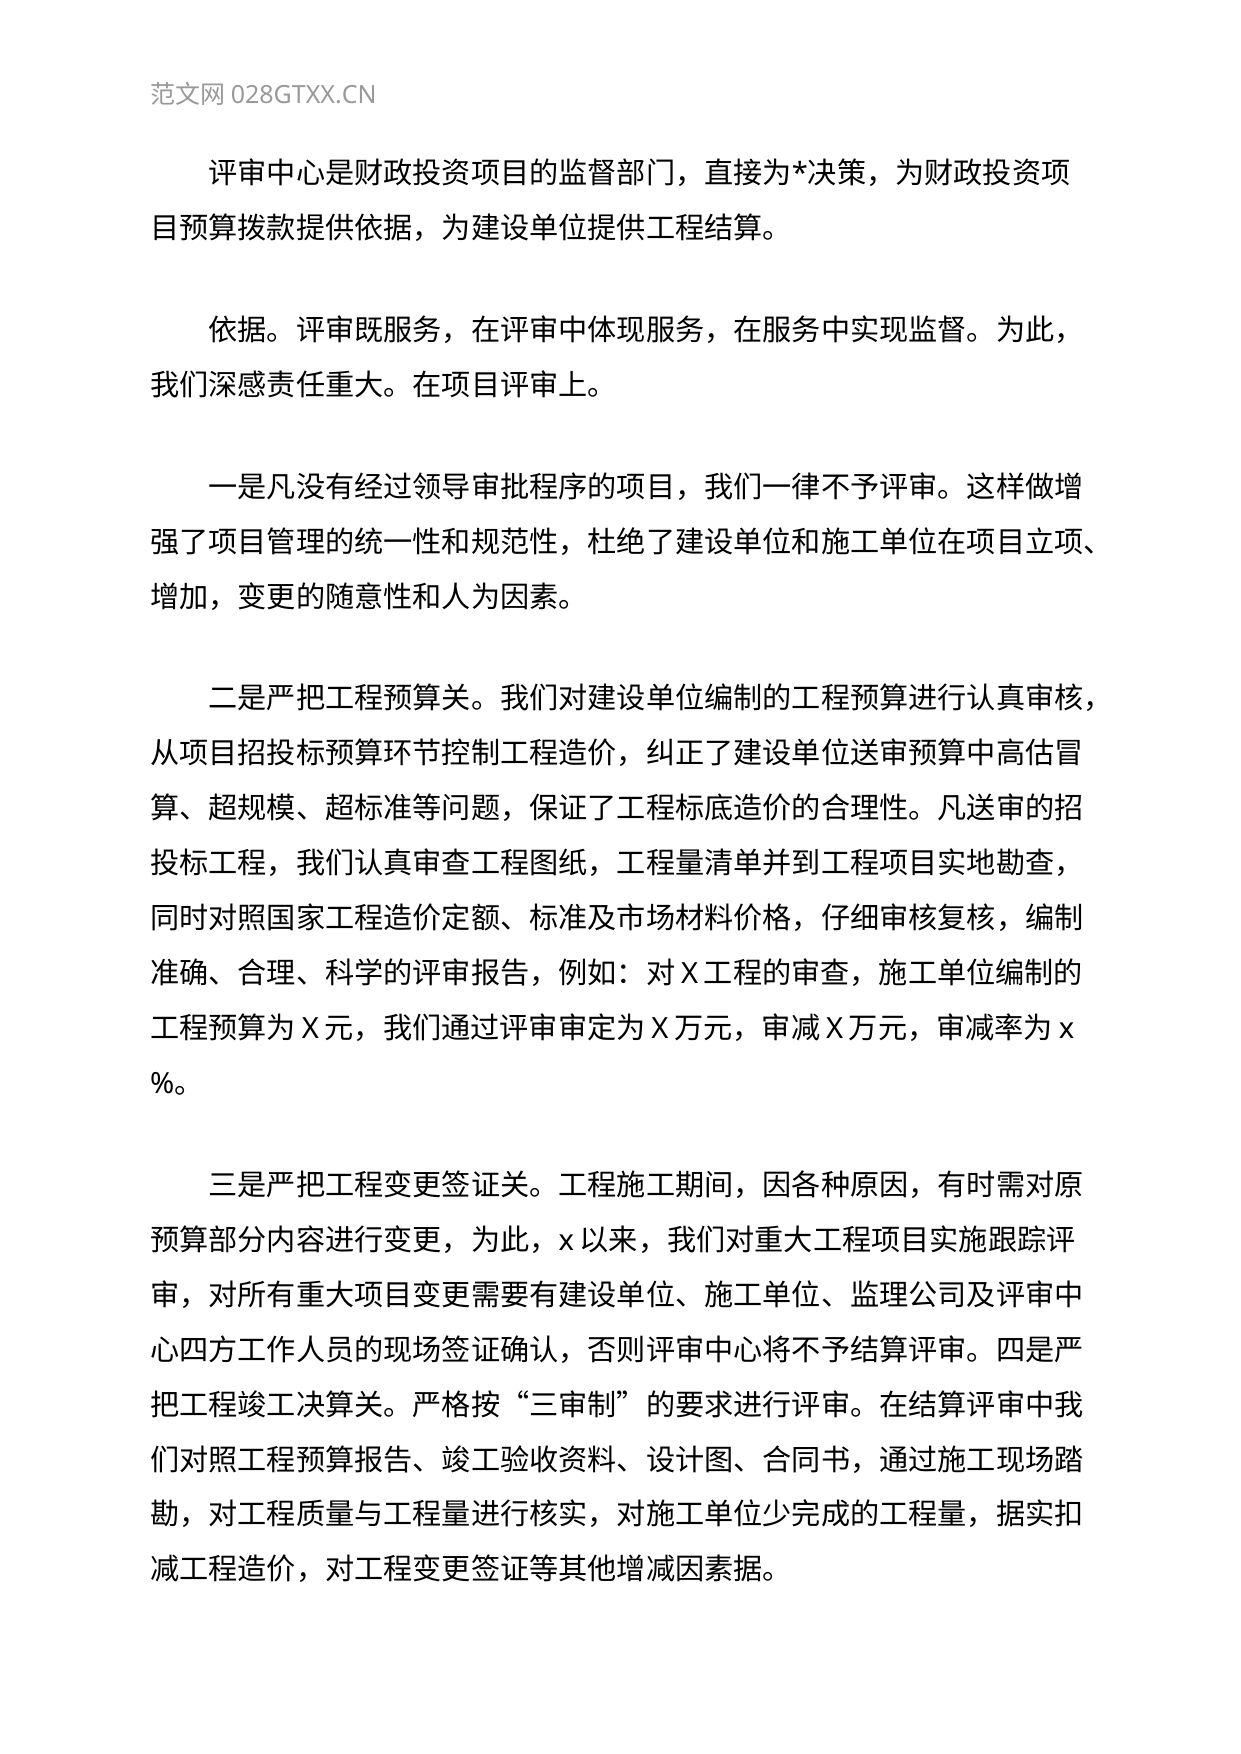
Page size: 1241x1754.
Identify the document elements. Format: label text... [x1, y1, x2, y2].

text 评审中心是财政投资项目的监督部门，直接为*决策，为财政投资项目预算拨款提供依据，为建设单位提供工程结算。 [150, 150, 1090, 247]
text 二是严把工程预算关。我们对建设单位编制的工程预算进行认真审核，从项目招投标预算环节控制工程造价，纠正了建设单位送审预算中高估冒算、超规模、超标准等问题，保证了工程标底造价的合理性。凡送审的招投标工程，我们认真审查工程图纸，工程量清单并到工程项目实地勘查，同时对照国家工程造价定额、标准及市场材料价格，仔细审核复核，编制准确、合理、科学的评审报告，例如：对X工程的审查，施工单位编制的工程预算为X元，我们通过评审审定为X万元，审减X万元，审减率为x%。 [150, 675, 1090, 1102]
text 依据。评审既服务，在评审中体现服务，在服务中实现监督。为此，我们深感责任重大。在项目评审上。 [150, 307, 1090, 404]
text 三是严把工程变更签证关。工程施工期间，因各种原因，有时需对原预算部分内容进行变更，为此，x以来，我们对重大工程项目实施跟踪评审，对所有重大项目变更需要有建设单位、施工单位、监理公司及评审中心四方工作人员的现场签证确认，否则评审中心将不予结算评审。四是严把工程竣工决算关。严格按“三审制”的要求进行评审。在结算评审中我们对照工程预算报告、竣工验收资料、设计图、合同书，通过施工现场踏勘，对工程质量与工程量进行核实，对施工单位少完成的工程量，据实扣减工程造价，对工程变更签证等其他增减因素据。 [150, 1161, 1090, 1588]
text 一是凡没有经过领导审批程序的项目，我们一律不予评审。这样做增强了项目管理的统一性和规范性，杜绝了建设单位和施工单位在项目立项、增加，变更的随意性和人为因素。 [150, 463, 1090, 616]
